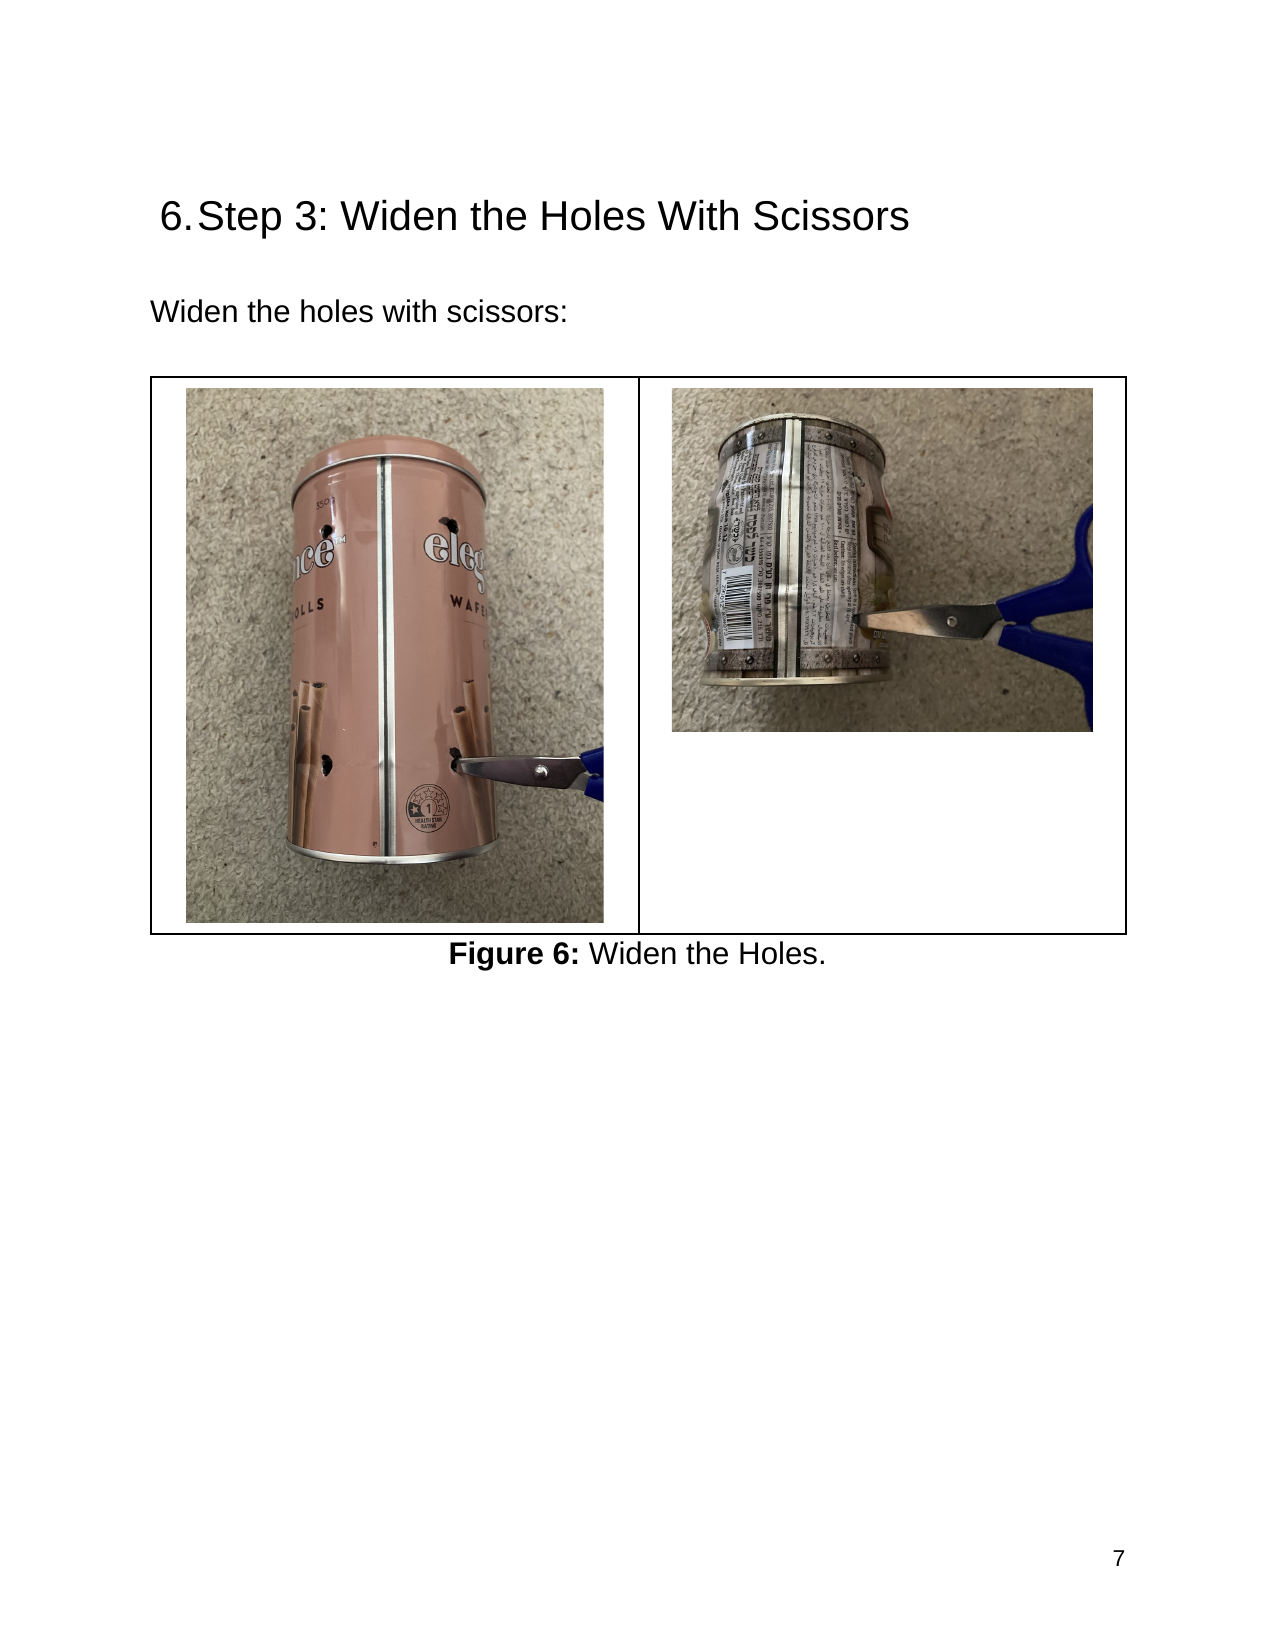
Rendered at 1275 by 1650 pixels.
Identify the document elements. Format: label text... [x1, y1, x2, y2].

table_header [640, 378, 1125, 933]
picture [671, 388, 1093, 732]
table_header [152, 378, 638, 933]
subtitle Step 3: Widen the Holes With Scissors [159, 192, 1125, 239]
picture [186, 388, 604, 923]
text Figure 6: Widen the Holes. [150, 935, 1125, 971]
text Widen the holes with scissors: [150, 293, 1125, 329]
